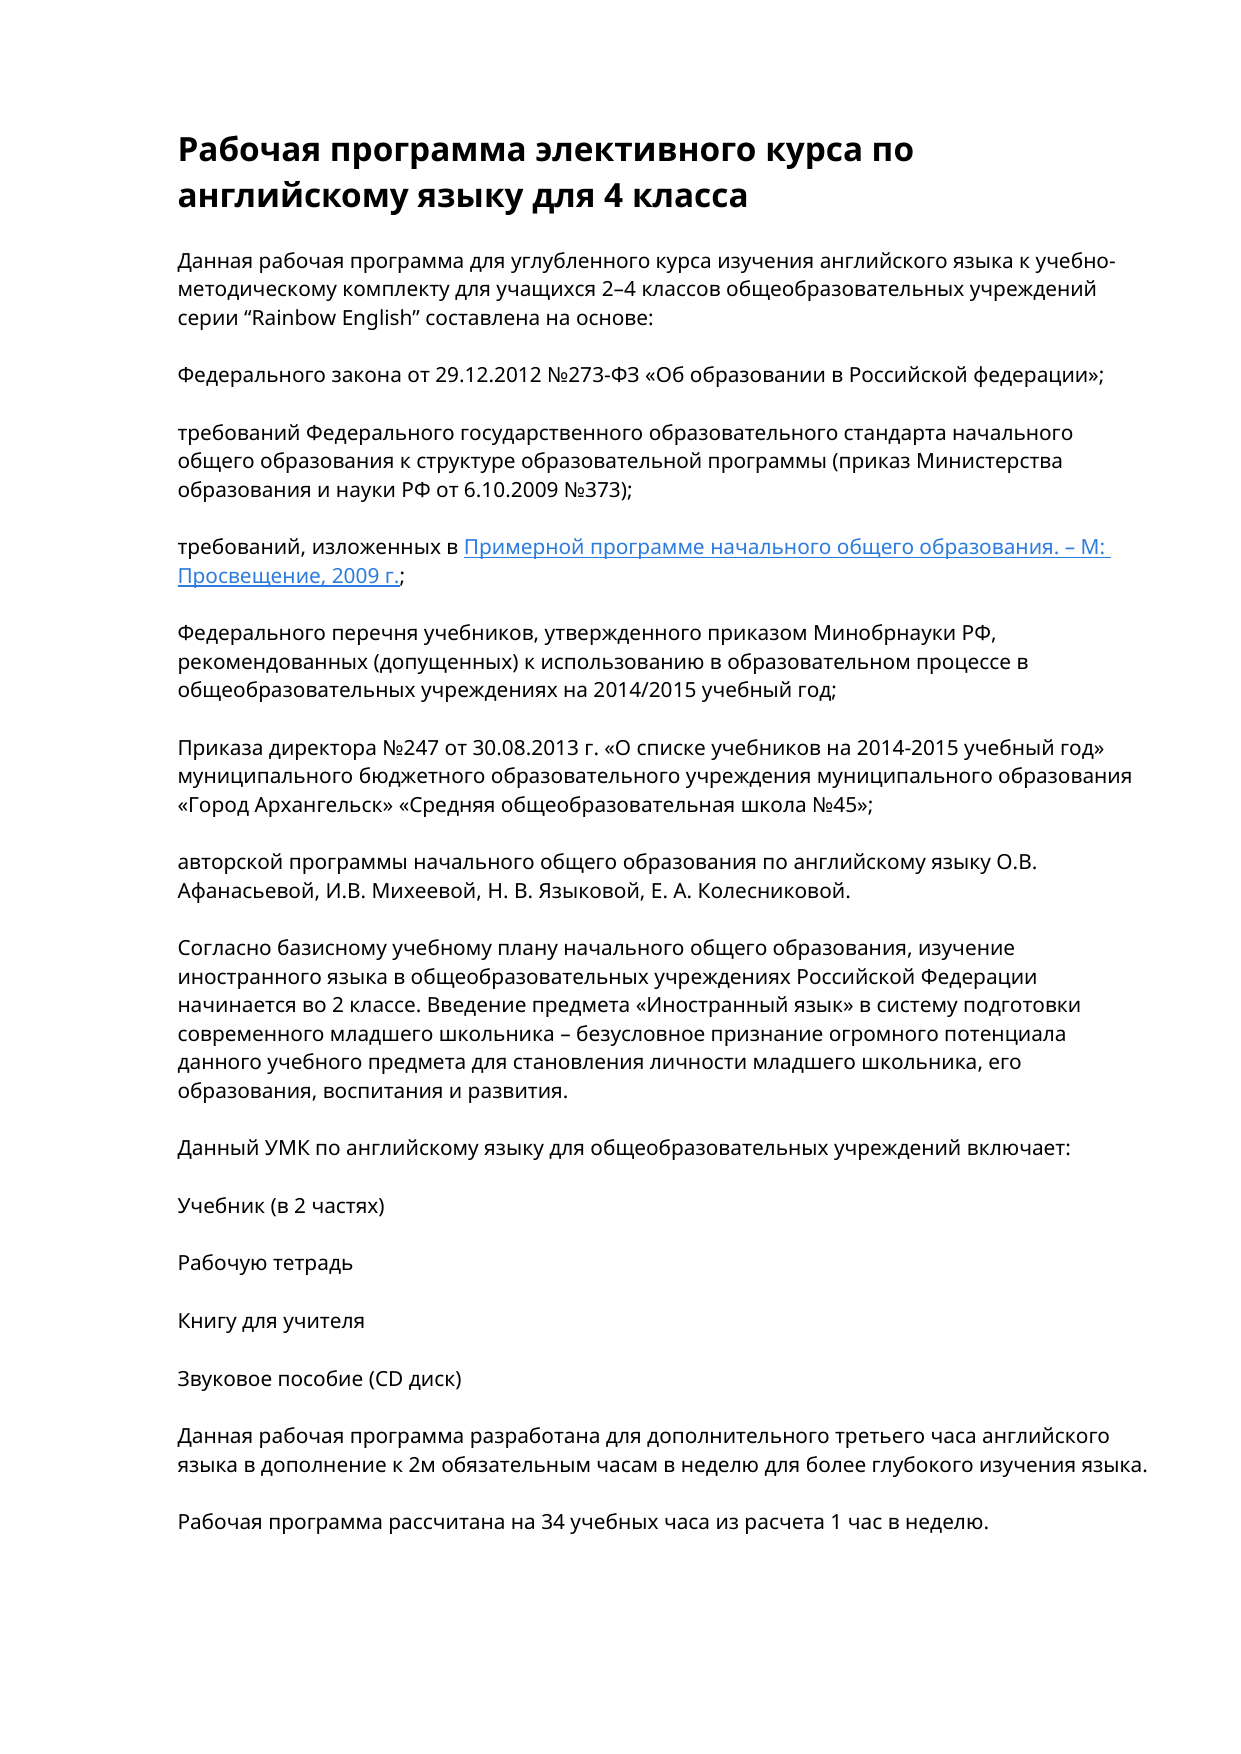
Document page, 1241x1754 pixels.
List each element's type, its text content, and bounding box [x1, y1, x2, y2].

text Звуковое пособие (CD диск) [177, 1364, 1152, 1392]
text Федерального закона от 29.12.2012 №273-ФЗ «Об образовании в Российской федерации»; [177, 360, 1152, 389]
text Рабочая программа рассчитана на 34 учебных часа из расчета 1 час в неделю. [177, 1507, 1152, 1536]
text авторской программы начального общего образования по английскому языку О.В. Афанасьевой, И.В. Михеевой, Н. В. Языковой, Е. А. Колесниковой. [177, 847, 1152, 904]
text Согласно базисному учебному плану начального общего образования, изучение иностранного языка в общеобразовательных учреждениях Российской Федерации начинается во 2 классе. Введение предмета «Иностранный язык» в систему подготовки современного младшего школьника – безусловное признание огромного потенциала данного учебного предмета для становления личности младшего школьника, его образования, воспитания и развития. [177, 933, 1152, 1104]
text Книгу для учителя [177, 1306, 1152, 1334]
text Данная рабочая программа для углубленного курса изучения английского языка к учебно-методическому комплекту для учащихся 2–4 классов общеобразовательных учреждений серии “Rainbow English” составлена на основе: [177, 246, 1152, 331]
text Федерального перечня учебников, утвержденного приказом Минобрнауки РФ, рекомендованных (допущенных) к использованию в образовательном процессе в общеобразовательных учреждениях на 2014/2015 учебный год; [177, 618, 1152, 704]
text Приказа директора №247 от 30.08.2013 г. «О списке учебников на 2014-2015 учебный год» муниципального бюджетного образовательного учреждения муниципального образования «Город Архангельск» «Средняя общеобразовательная школа №45»; [177, 733, 1152, 818]
text требований, изложенных в Примерной программе начального общего образования. – М: Просвещение, 2009 г.; [177, 532, 1152, 589]
text требований Федерального государственного образовательного стандарта начального общего образования к структуре образовательной программы (приказ Министерства образования и науки РФ от 6.10.2009 №373); [177, 418, 1152, 503]
text Рабочую тетрадь [177, 1248, 1152, 1277]
text Учебник (в 2 частях) [177, 1191, 1152, 1219]
text Рабочая программа элективного курса по английскому языку для 4 класса [177, 126, 1152, 217]
text Данный УМК по английскому языку для общеобразовательных учреждений включает: [177, 1133, 1152, 1162]
text Данная рабочая программа разработана для дополнительного третьего часа английского языка в дополнение к 2м обязательным часам в неделю для более глубокого изучения языка. [177, 1421, 1152, 1478]
